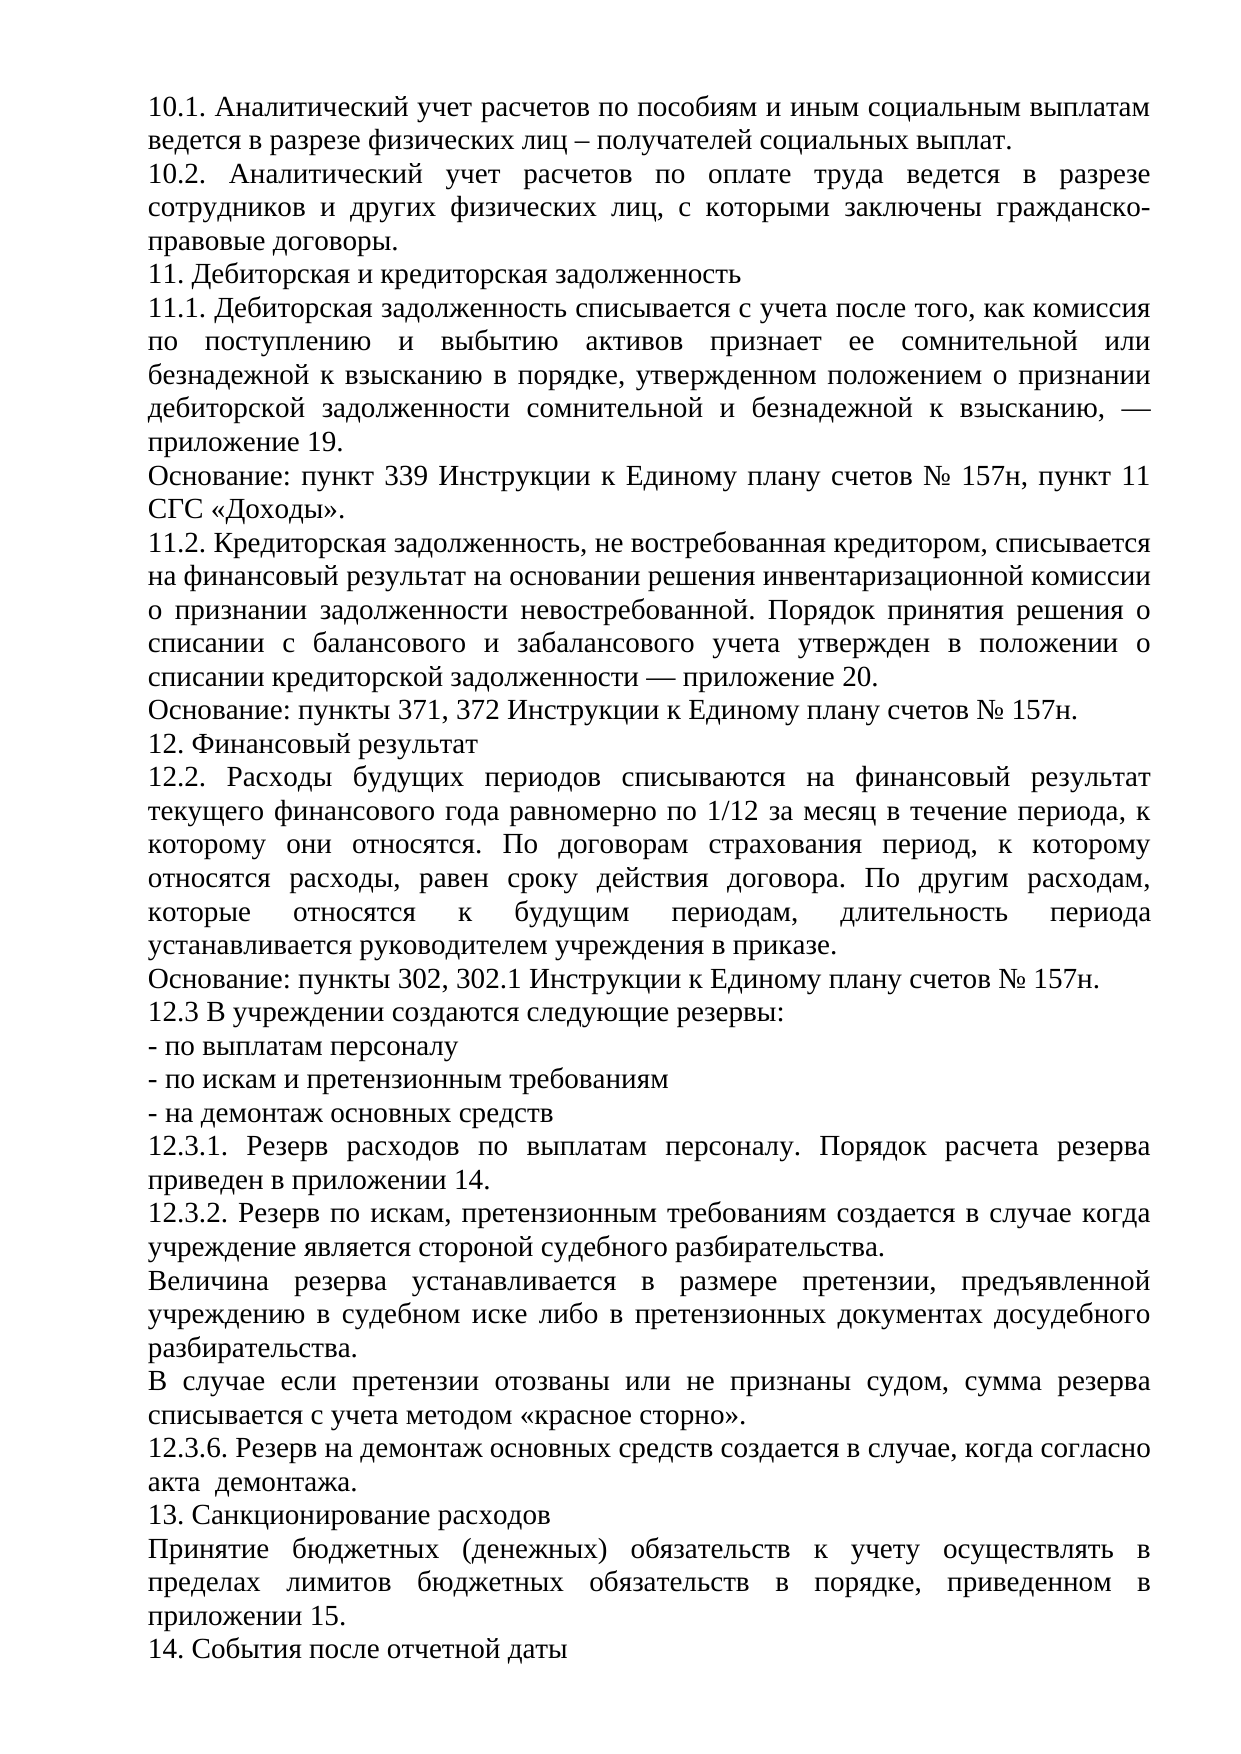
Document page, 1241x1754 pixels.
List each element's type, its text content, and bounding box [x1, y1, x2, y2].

text Основание: пункты 371, 372 Инструкции к Единому плану счетов № 157н. [148, 692, 1152, 726]
text - по выплатам персоналу [148, 1028, 1152, 1061]
text Основание: пункты 302, 302.1 Инструкции к Единому плану счетов № 157н. [148, 961, 1152, 994]
text - на демонтаж основных средств [148, 1095, 1152, 1128]
text 12.2. Расходы будущих периодов списываются на финансовый результат текущего финансового года равномерно по 1/12 за месяц в течение периода, к которому они относятся. По договорам страхования период, к которому относятся расходы, равен сроку действия договора. По другим расходам, которые относятся к будущим периодам, длительность периода устанавливается руководителем учреждения в приказе. [148, 759, 1152, 961]
text 11. Дебиторская и кредиторская задолженность [148, 256, 1152, 290]
text 11.2. Кредиторская задолженность, не востребованная кредитором, списывается на финансовый результат на основании решения инвентаризационной комиссии о признании задолженности невостребованной. Порядок принятия решения о списании с балансового и забалансового учета утвержден в положении о списании кредиторской задолженности — приложение 20. [148, 525, 1152, 692]
text 12.3.1. Резерв расходов по выплатам персоналу. Порядок расчета резерва приведен в приложении 14. [148, 1128, 1152, 1196]
text Принятие бюджетных (денежных) обязательств к учету осуществлять в пределах лимитов бюджетных обязательств в порядке, приведенном в приложении 15. [148, 1531, 1152, 1632]
text - по искам и претензионным требованиям [148, 1061, 1152, 1095]
text 12.3.6. Резерв на демонтаж основных средств создается в случае, когда согласно акта демонтажа. [148, 1430, 1152, 1497]
text 13. Санкционирование расходов [148, 1497, 1152, 1531]
text 11.1. Дебиторская задолженность списывается с учета после того, как комиссия по поступлению и выбытию активов признает ее сомнительной или безнадежной к взысканию в порядке, утвержденном положением о признании дебиторской задолженности сомнительной и безнадежной к взысканию, — приложение 19. [148, 290, 1152, 458]
text 10.1. Аналитический учет расчетов по пособиям и иным социальным выплатам ведется в разрезе физических лиц – получателей социальных выплат. [148, 89, 1152, 156]
text 12.3 В учреждении создаются следующие резервы: [148, 994, 1152, 1028]
text Величина резерва устанавливается в размере претензии, предъявленной учреждению в судебном иске либо в претензионных документах досудебного разбирательства. [148, 1263, 1152, 1363]
text 12. Финансовый результат [148, 726, 1152, 759]
text 12.3.2. Резерв по искам, претензионным требованиям создается в случае когда учреждение является стороной судебного разбирательства. [148, 1196, 1152, 1263]
text В случае если претензии отозваны или не признаны судом, сумма резерва списывается с учета методом «красное сторно». [148, 1363, 1152, 1430]
text Основание: пункт 339 Инструкции к Единому плану счетов № 157н, пункт 11 СГС «Доходы». [148, 458, 1152, 525]
text 14. События после отчетной даты [148, 1632, 1152, 1665]
text 10.2. Аналитический учет расчетов по оплате труда ведется в разрезе сотрудников и других физических лиц, с которыми заключены гражданско-правовые договоры. [148, 156, 1152, 256]
